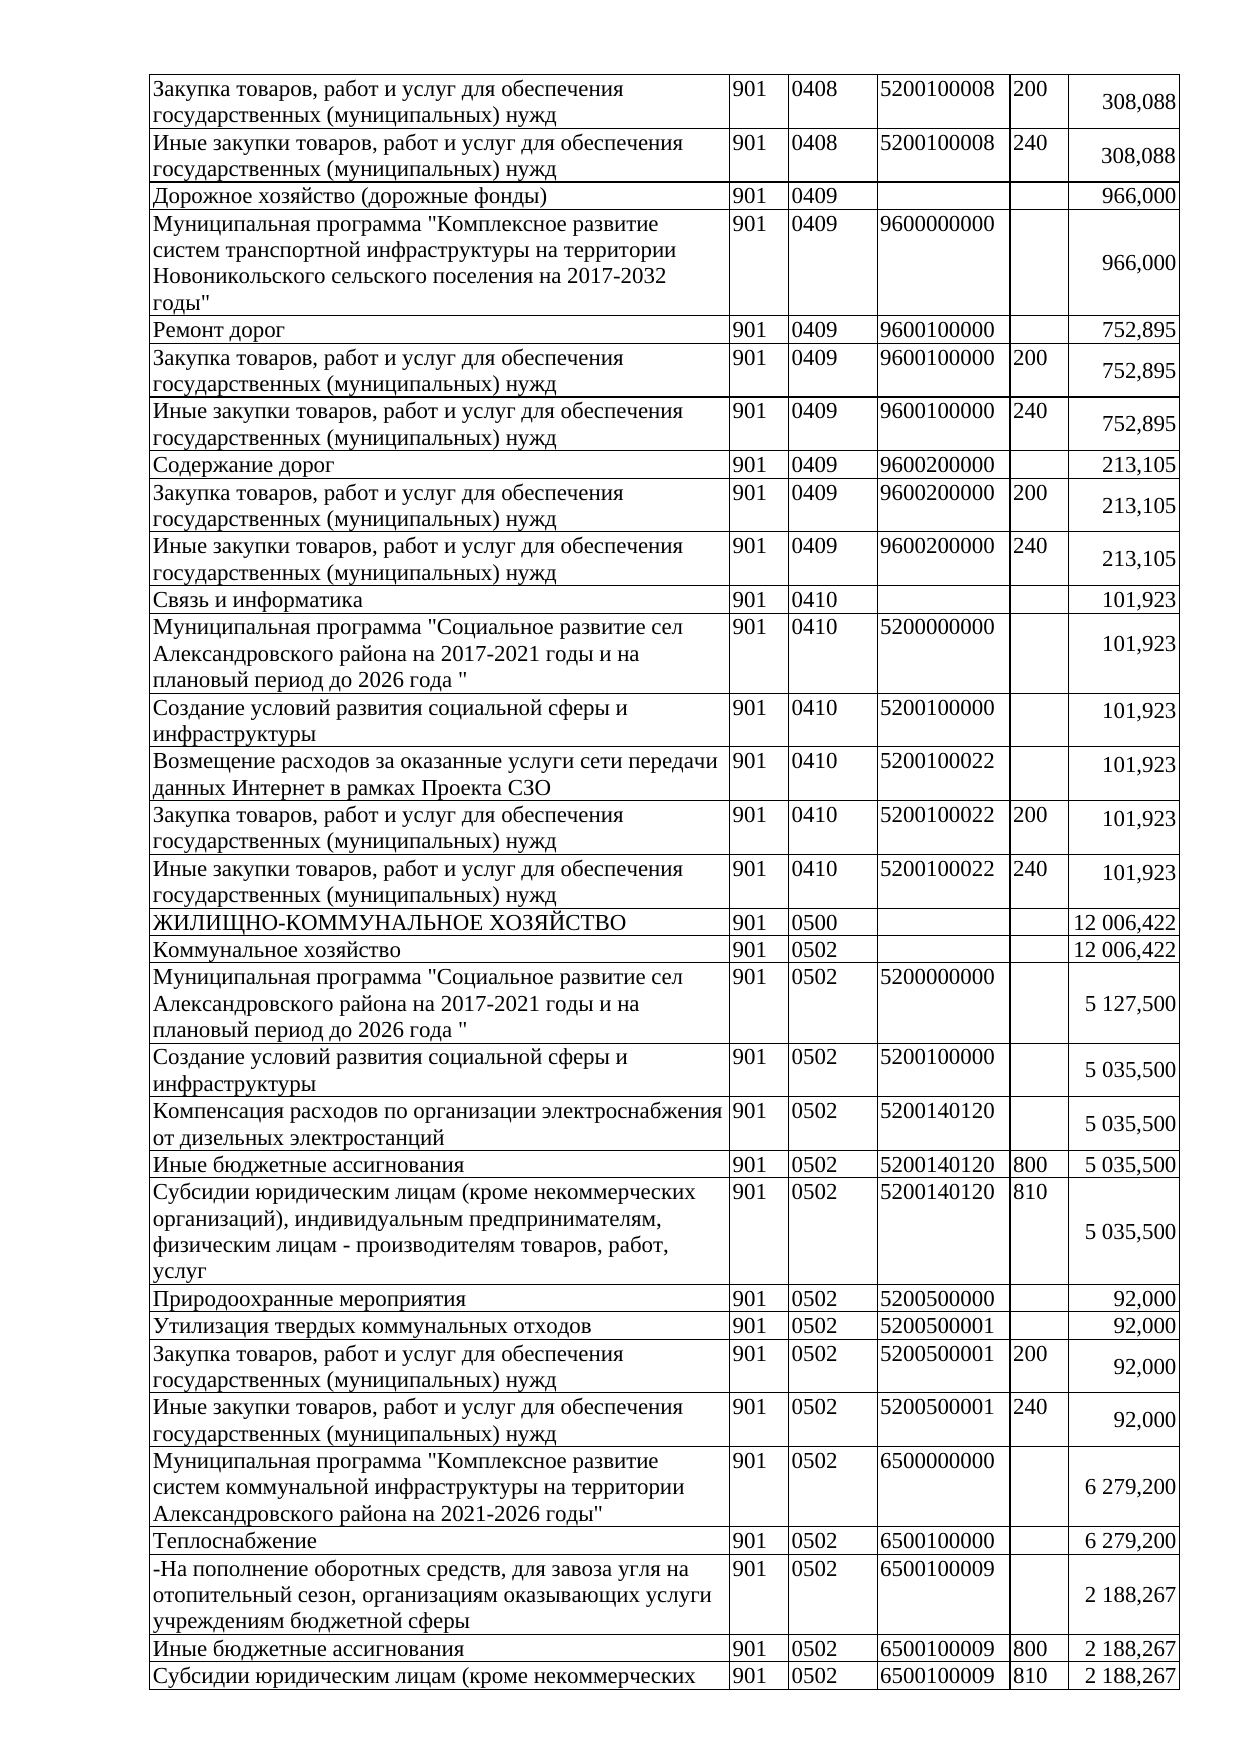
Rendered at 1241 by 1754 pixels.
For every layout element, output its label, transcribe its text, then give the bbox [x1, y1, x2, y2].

table_cell 92,000 [1069, 1340, 1179, 1392]
table_cell 0502 [789, 1340, 877, 1392]
table_cell 966,000 [1069, 210, 1179, 315]
table_cell 240 [1011, 398, 1068, 450]
table_cell [878, 936, 1009, 962]
table_cell 0409 [789, 451, 877, 477]
table_cell [1011, 1447, 1068, 1526]
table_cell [150, 75, 729, 128]
table_cell 0502 [789, 963, 877, 1042]
table_cell 240 [1011, 855, 1068, 907]
table_cell 901 [730, 1178, 788, 1284]
table_cell 0409 [789, 316, 877, 343]
table_cell [1011, 614, 1068, 692]
table_cell 9600200000 [878, 451, 1009, 477]
table_cell 6500100009 [878, 1662, 1009, 1688]
table_cell 101,923 [1069, 614, 1179, 692]
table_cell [150, 129, 729, 181]
table_cell 0502 [789, 1662, 877, 1688]
table_cell -На пополнение оборотных средств, для завоза угля на отопительный сезон, организациям оказывающих услуги учреждениям бюджетной сферы [150, 1555, 729, 1634]
table_cell 0502 [789, 1447, 877, 1526]
table_cell Создание условий развития социальной сферы и инфраструктуры [150, 1044, 729, 1096]
table_cell Муниципальная программа "Комплексное развитие систем коммунальной инфраструктуры на территории Александровского района на 2021-2026 годы" [150, 1447, 729, 1526]
table_cell 0409 [789, 479, 877, 531]
table_cell 0502 [789, 1312, 877, 1338]
table_cell 901 [730, 1285, 788, 1311]
table_cell 5200100022 [878, 801, 1009, 854]
table_cell 213,105 [1069, 479, 1179, 531]
table_cell Закупка товаров, работ и услуг для обеспечения государственных (муниципальных) нужд [150, 801, 729, 854]
table_cell 240 [1011, 532, 1068, 585]
table_cell 213,105 [1069, 532, 1179, 585]
table_cell 308,088 [1069, 129, 1179, 181]
table_cell 0409 [789, 210, 877, 315]
table_cell 12 006,422 [1069, 936, 1179, 962]
table_cell Дорожное хозяйство (дорожные фонды) [150, 183, 729, 209]
table_cell 6 279,200 [1069, 1527, 1179, 1553]
table_cell 901 [730, 451, 788, 477]
table_cell 0502 [789, 1178, 877, 1284]
table_cell 5200500001 [878, 1340, 1009, 1392]
table_cell [878, 183, 1009, 209]
table_cell 5 035,500 [1069, 1044, 1179, 1096]
table_cell [1011, 586, 1068, 612]
table_cell 9600100000 [878, 398, 1009, 450]
table_cell 240 [1011, 1393, 1068, 1446]
table_cell 901 [730, 1447, 788, 1526]
table_cell Природоохранные мероприятия [150, 1285, 729, 1311]
table_cell 9600200000 [878, 479, 1009, 531]
table_cell 901 [730, 1312, 788, 1338]
table_cell 901 [730, 855, 788, 907]
table_cell 0408 [789, 75, 877, 128]
table_cell 752,895 [1069, 344, 1179, 396]
table_cell 6500100009 [878, 1555, 1009, 1634]
table_cell 0502 [789, 1635, 877, 1661]
table_cell 901 [730, 936, 788, 962]
table_cell 5 127,500 [1069, 963, 1179, 1042]
table_cell [878, 909, 1009, 935]
table_cell Закупка товаров, работ и услуг для обеспечения государственных (муниципальных) нужд [150, 1340, 729, 1392]
table_cell 5200000000 [878, 963, 1009, 1042]
table_cell 6 279,200 [1069, 1447, 1179, 1526]
table_cell 901 [730, 75, 788, 128]
table_cell 101,923 [1069, 855, 1179, 907]
table_cell 9600000000 [878, 210, 1009, 315]
table_cell 2 188,267 [1069, 1555, 1179, 1634]
table_cell 5200100022 [878, 747, 1009, 800]
table_cell 5200100008 [878, 75, 1009, 128]
table_cell Содержание дорог [150, 451, 729, 477]
table_cell 200 [1011, 75, 1068, 128]
table_cell 901 [730, 1662, 788, 1688]
table_cell 901 [730, 532, 788, 585]
table_cell 92,000 [1069, 1285, 1179, 1311]
table_cell 901 [730, 1151, 788, 1177]
table_cell 901 [730, 801, 788, 854]
table_cell 901 [730, 1555, 788, 1634]
table_cell Иные бюджетные ассигнования [150, 1151, 729, 1177]
table_cell Компенсация расходов по организации электроснабжения от дизельных электростанций [150, 1097, 729, 1150]
table_cell 901 [730, 963, 788, 1042]
table_cell [1011, 183, 1068, 209]
table_cell 101,923 [1069, 694, 1179, 746]
table_cell 0502 [789, 1527, 877, 1553]
table_cell 200 [1011, 344, 1068, 396]
table_cell 0502 [789, 936, 877, 962]
table_cell 200 [1011, 801, 1068, 854]
table_cell 6500000000 [878, 1447, 1009, 1526]
table_cell 12 006,422 [1069, 909, 1179, 935]
table_cell 800 [1011, 1151, 1068, 1177]
table_cell [1011, 936, 1068, 962]
table_cell [1011, 747, 1068, 800]
table_cell 101,923 [1069, 586, 1179, 612]
table_cell [1011, 1285, 1068, 1311]
table_cell 901 [730, 479, 788, 531]
table_cell 901 [730, 183, 788, 209]
table_cell Иные бюджетные ассигнования [150, 1635, 729, 1661]
table_cell ЖИЛИЩНО-КОММУНАЛЬНОЕ ХОЗЯЙСТВО [150, 909, 729, 935]
table_cell 0410 [789, 586, 877, 612]
table_cell 901 [730, 398, 788, 450]
table_cell 5200500001 [878, 1393, 1009, 1446]
table_cell [1011, 1097, 1068, 1150]
table_cell 9600100000 [878, 344, 1009, 396]
table_cell 5200100000 [878, 1044, 1009, 1096]
table_cell 901 [730, 129, 788, 181]
table_cell 9600200000 [878, 532, 1009, 585]
table_cell 0409 [789, 532, 877, 585]
table_cell 5200100022 [878, 855, 1009, 907]
table_cell Ремонт дорог [150, 316, 729, 343]
table_cell 901 [730, 614, 788, 692]
table_cell 92,000 [1069, 1312, 1179, 1338]
table_cell [1011, 451, 1068, 477]
table_cell 0502 [789, 1044, 877, 1096]
table_cell 901 [730, 1527, 788, 1553]
table_cell 0502 [789, 1285, 877, 1311]
table_cell 0502 [789, 1393, 877, 1446]
table_cell 0410 [789, 855, 877, 907]
table_cell 0409 [789, 344, 877, 396]
table_cell 6500100009 [878, 1635, 1009, 1661]
table_cell 901 [730, 1097, 788, 1150]
table_cell 0408 [789, 129, 877, 181]
table_cell 5200000000 [878, 614, 1009, 692]
table_cell [1011, 694, 1068, 746]
table_cell 901 [730, 1393, 788, 1446]
table_cell 9600100000 [878, 316, 1009, 343]
table_cell 5200140120 [878, 1151, 1009, 1177]
table_cell 6500100000 [878, 1527, 1009, 1553]
table_cell 901 [730, 1340, 788, 1392]
table_cell 0502 [789, 1097, 877, 1150]
table_cell [1011, 1555, 1068, 1634]
table_cell Иные закупки товаров, работ и услуг для обеспечения государственных (муниципальных) нужд [150, 855, 729, 907]
table_cell 213,105 [1069, 451, 1179, 477]
table_cell 5 035,500 [1069, 1151, 1179, 1177]
table_cell 901 [730, 344, 788, 396]
table_cell Создание условий развития социальной сферы и инфраструктуры [150, 694, 729, 746]
table_cell 0502 [789, 1151, 877, 1177]
table_cell [1011, 316, 1068, 343]
table_cell 5200140120 [878, 1178, 1009, 1284]
table_cell 5200100000 [878, 694, 1009, 746]
table_cell 901 [730, 694, 788, 746]
table_cell 901 [730, 586, 788, 612]
table_cell 5200500000 [878, 1285, 1009, 1311]
table_cell [1011, 963, 1068, 1042]
table_cell Муниципальная программа "Социальное развитие сел Александровского района на 2017-2021 годы и на плановый период до 2026 года " [150, 614, 729, 692]
table_cell Муниципальная программа "Комплексное развитие систем транспортной инфраструктуры на территории Новоникольского сельского поселения на 2017-2032 годы" [150, 210, 729, 315]
table_cell 800 [1011, 1635, 1068, 1661]
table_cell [150, 1662, 729, 1688]
table_cell 0502 [789, 1555, 877, 1634]
table_cell 901 [730, 747, 788, 800]
table_cell 901 [730, 1044, 788, 1096]
table_cell Возмещение расходов за оказанные услуги сети передачи данных Интернет в рамках Проекта СЗО [150, 747, 729, 800]
table_cell Иные закупки товаров, работ и услуг для обеспечения государственных (муниципальных) нужд [150, 1393, 729, 1446]
table_cell 901 [730, 316, 788, 343]
table_cell [1011, 909, 1068, 935]
table_cell 2 188,267 [1069, 1635, 1179, 1661]
table_cell 0410 [789, 694, 877, 746]
table_cell 901 [730, 909, 788, 935]
table_cell 0410 [789, 801, 877, 854]
table_cell 200 [1011, 479, 1068, 531]
table_cell 0409 [789, 183, 877, 209]
table_cell [1011, 210, 1068, 315]
table_cell 240 [1011, 129, 1068, 181]
table_cell 752,895 [1069, 398, 1179, 450]
table_cell 810 [1011, 1178, 1068, 1284]
table_cell Закупка товаров, работ и услуг для обеспечения государственных (муниципальных) нужд [150, 344, 729, 396]
table_cell 101,923 [1069, 801, 1179, 854]
table_cell 5200140120 [878, 1097, 1009, 1150]
table_cell 966,000 [1069, 183, 1179, 209]
table_cell Коммунальное хозяйство [150, 936, 729, 962]
table_cell 0410 [789, 747, 877, 800]
table_cell 0410 [789, 614, 877, 692]
table_cell 810 [1011, 1662, 1068, 1688]
table_cell Закупка товаров, работ и услуг для обеспечения государственных (муниципальных) нужд [150, 479, 729, 531]
table_cell 200 [1011, 1340, 1068, 1392]
table_cell 101,923 [1069, 747, 1179, 800]
table_cell 92,000 [1069, 1393, 1179, 1446]
table_cell 752,895 [1069, 316, 1179, 343]
table_cell 5200100008 [878, 129, 1009, 181]
table_cell [1011, 1527, 1068, 1553]
table_cell 5 035,500 [1069, 1097, 1179, 1150]
table_cell [1011, 1044, 1068, 1096]
table_cell Иные закупки товаров, работ и услуг для обеспечения государственных (муниципальных) нужд [150, 532, 729, 585]
table_cell 2 188,267 [1069, 1662, 1179, 1688]
table_cell Утилизация твердых коммунальных отходов [150, 1312, 729, 1338]
table_cell Иные закупки товаров, работ и услуг для обеспечения государственных (муниципальных) нужд [150, 398, 729, 450]
table_cell 5 035,500 [1069, 1178, 1179, 1284]
table_cell 0409 [789, 398, 877, 450]
table_cell 5200500001 [878, 1312, 1009, 1338]
table_cell [878, 586, 1009, 612]
table_cell 0500 [789, 909, 877, 935]
table_cell Теплоснабжение [150, 1527, 729, 1553]
table_cell [1011, 1312, 1068, 1338]
table_cell 308,088 [1069, 75, 1179, 128]
table_cell 901 [730, 210, 788, 315]
table_cell Муниципальная программа "Социальное развитие сел Александровского района на 2017-2021 годы и на плановый период до 2026 года " [150, 963, 729, 1042]
table_cell Связь и информатика [150, 586, 729, 612]
table_cell 901 [730, 1635, 788, 1661]
